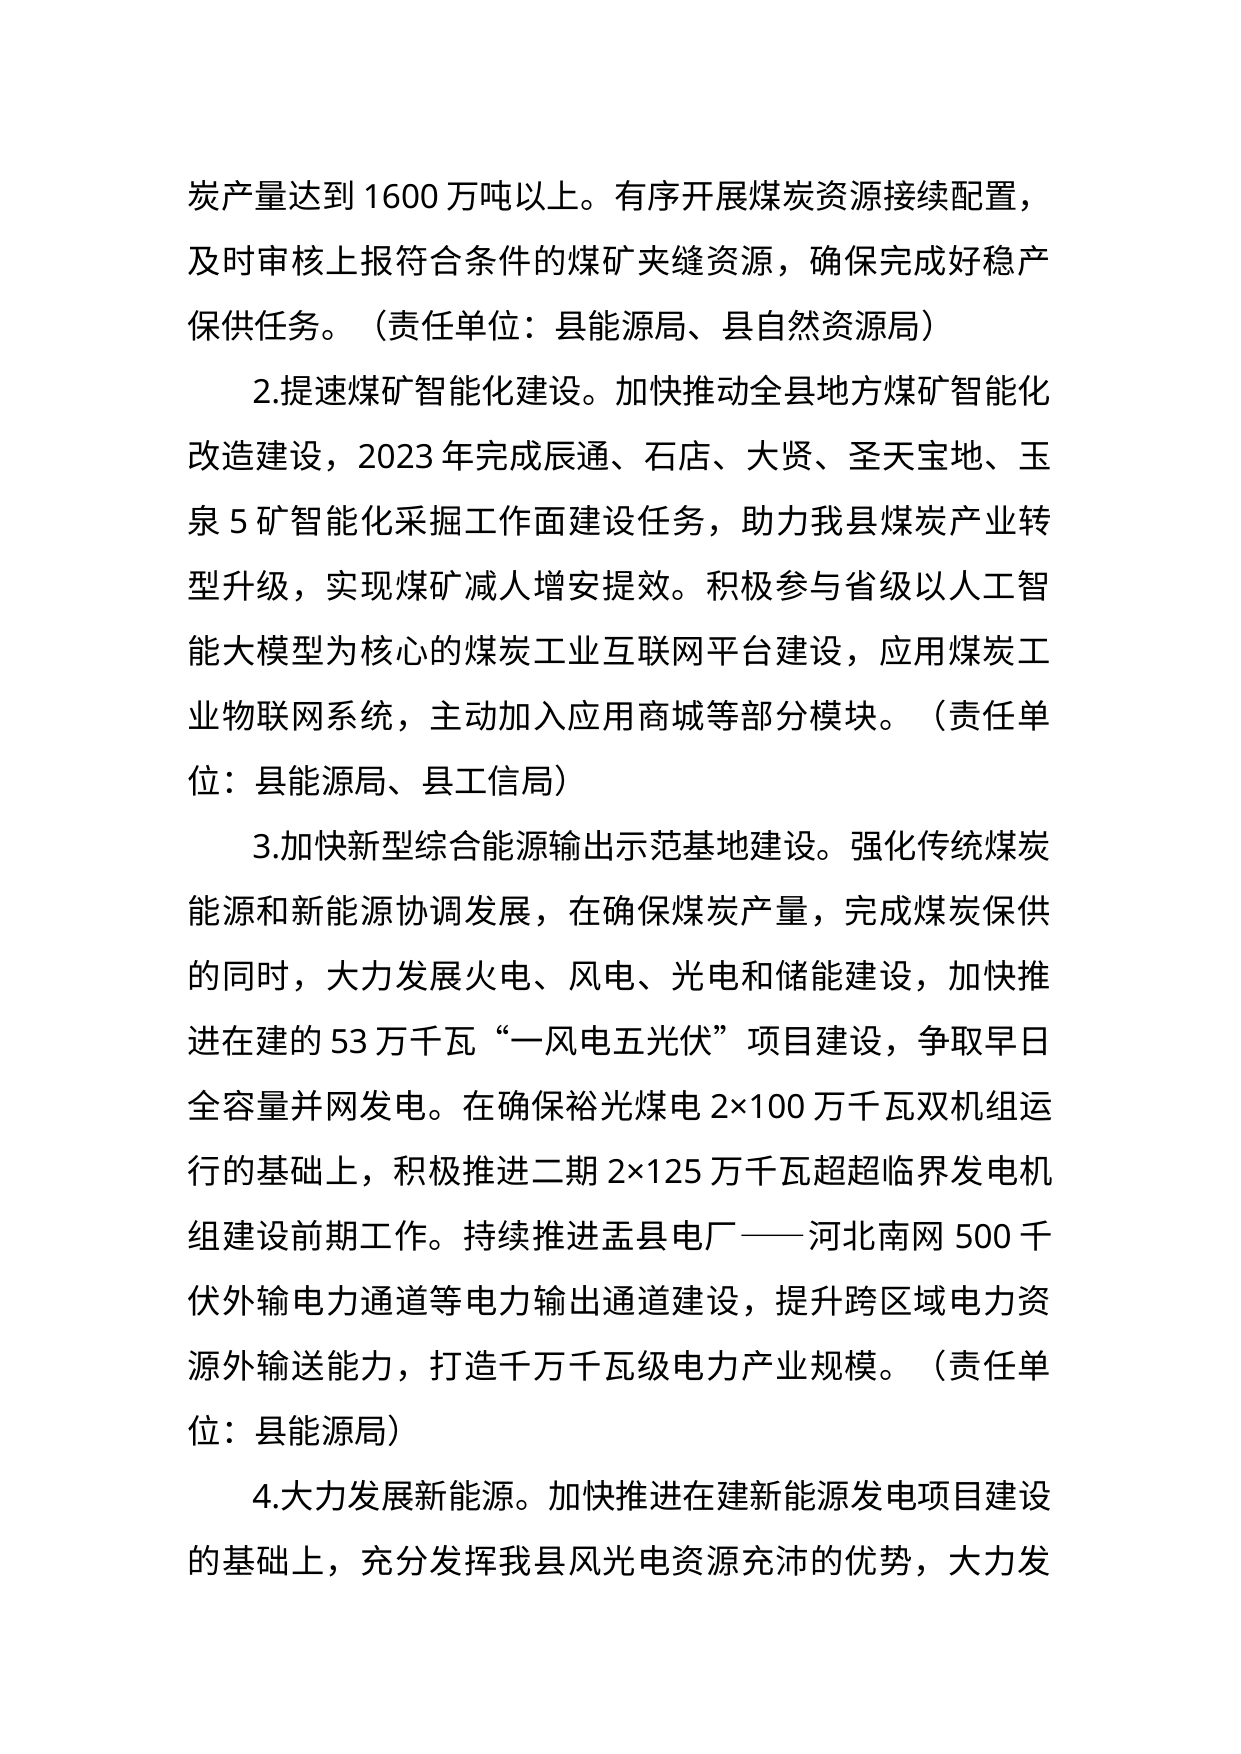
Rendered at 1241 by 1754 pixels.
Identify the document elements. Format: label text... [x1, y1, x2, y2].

text 3.加快新型综合能源输出示范基地建设。强化传统煤炭能源和新能源协调发展，在确保煤炭产量，完成煤炭保供的同时，大力发展火电、风电、光电和储能建设，加快推进在建的53万千瓦“一风电五光伏”项目建设，争取早日全容量并网发电。在确保裕光煤电2×100万千瓦双机组运行的基础上，积极推进二期2×125万千瓦超超临界发电机组建设前期工作。持续推进盂县电厂——河北南网500千伏外输电力通道等电力输出通道建设，提升跨区域电力资源外输送能力，打造千万千瓦级电力产业规模。（责任单位：县能源局） [187, 812, 1053, 1462]
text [187, 162, 1053, 357]
text 2.提速煤矿智能化建设。加快推动全县地方煤矿智能化改造建设，2023年完成辰通、石店、大贤、圣天宝地、玉泉5矿智能化采掘工作面建设任务，助力我县煤炭产业转型升级，实现煤矿减人增安提效。积极参与省级以人工智能大模型为核心的煤炭工业互联网平台建设，应用煤炭工业物联网系统，主动加入应用商城等部分模块。（责任单位：县能源局、县工信局） [187, 357, 1053, 812]
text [187, 1462, 1053, 1592]
